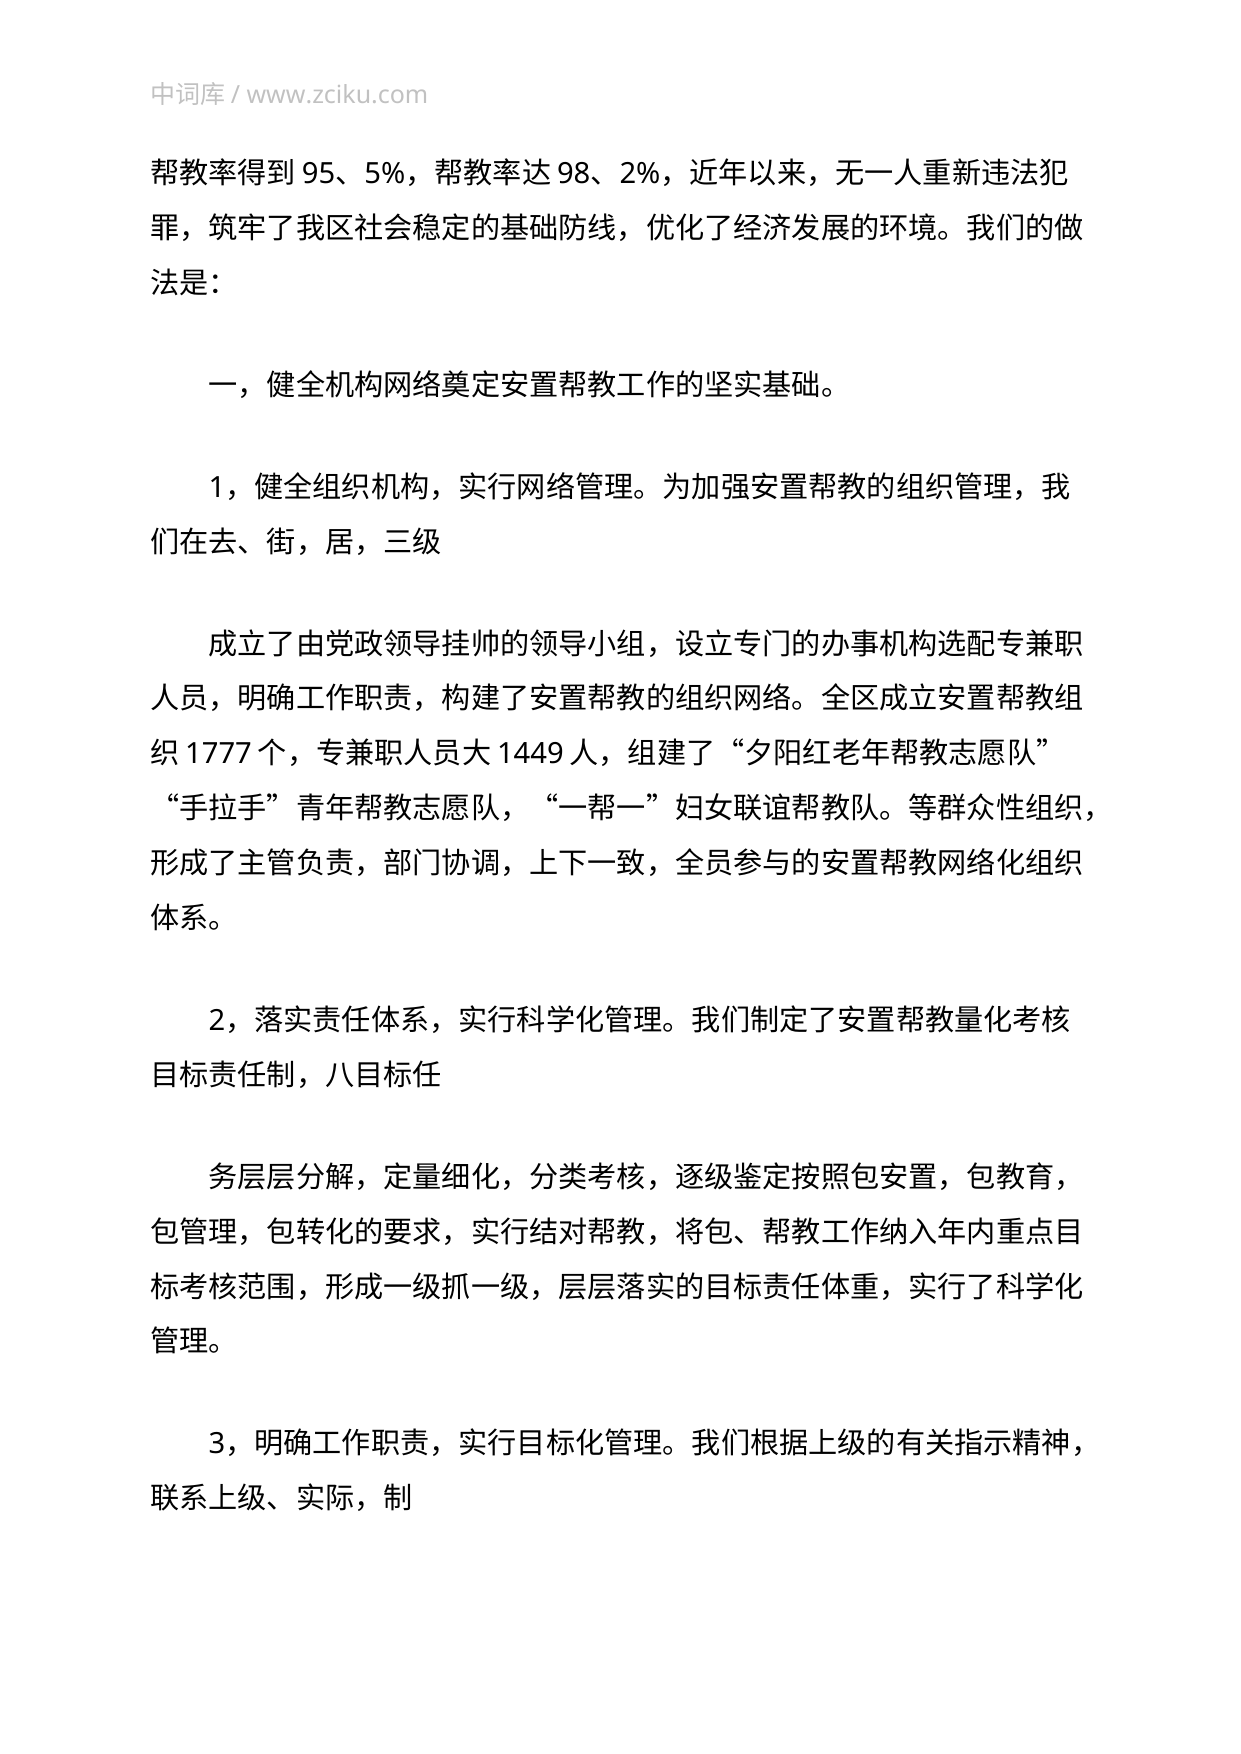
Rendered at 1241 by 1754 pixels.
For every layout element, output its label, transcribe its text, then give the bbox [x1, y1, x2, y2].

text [150, 150, 1090, 302]
text 一，健全机构网络奠定安置帮教工作的坚实基础。 [150, 362, 1090, 404]
text 2，落实责任体系，实行科学化管理。我们制定了安置帮教量化考核目标责任制，八目标任 [150, 997, 1090, 1094]
text 1，健全组织机构，实行网络管理。为加强安置帮教的组织管理，我们在去、街，居，三级 [150, 463, 1090, 561]
text 务层层分解，定量细化，分类考核，逐级鉴定按照包安置，包教育，包管理，包转化的要求，实行结对帮教，将包、帮教工作纳入年内重点目标考核范围，形成一级抓一级，层层落实的目标责任体重，实行了科学化管理。 [150, 1153, 1090, 1360]
text 3，明确工作职责，实行目标化管理。我们根据上级的有关指示精神，联系上级、实际，制 [150, 1420, 1090, 1517]
text 成立了由党政领导挂帅的领导小组，设立专门的办事机构选配专兼职人员，明确工作职责，构建了安置帮教的组织网络。全区成立安置帮教组织1777个，专兼职人员大1449人，组建了“夕阳红老年帮教志愿队”“手拉手”青年帮教志愿队，“一帮一”妇女联谊帮教队。等群众性组织，形成了主管负责，部门协调，上下一致，全员参与的安置帮教网络化组织体系。 [150, 620, 1090, 937]
